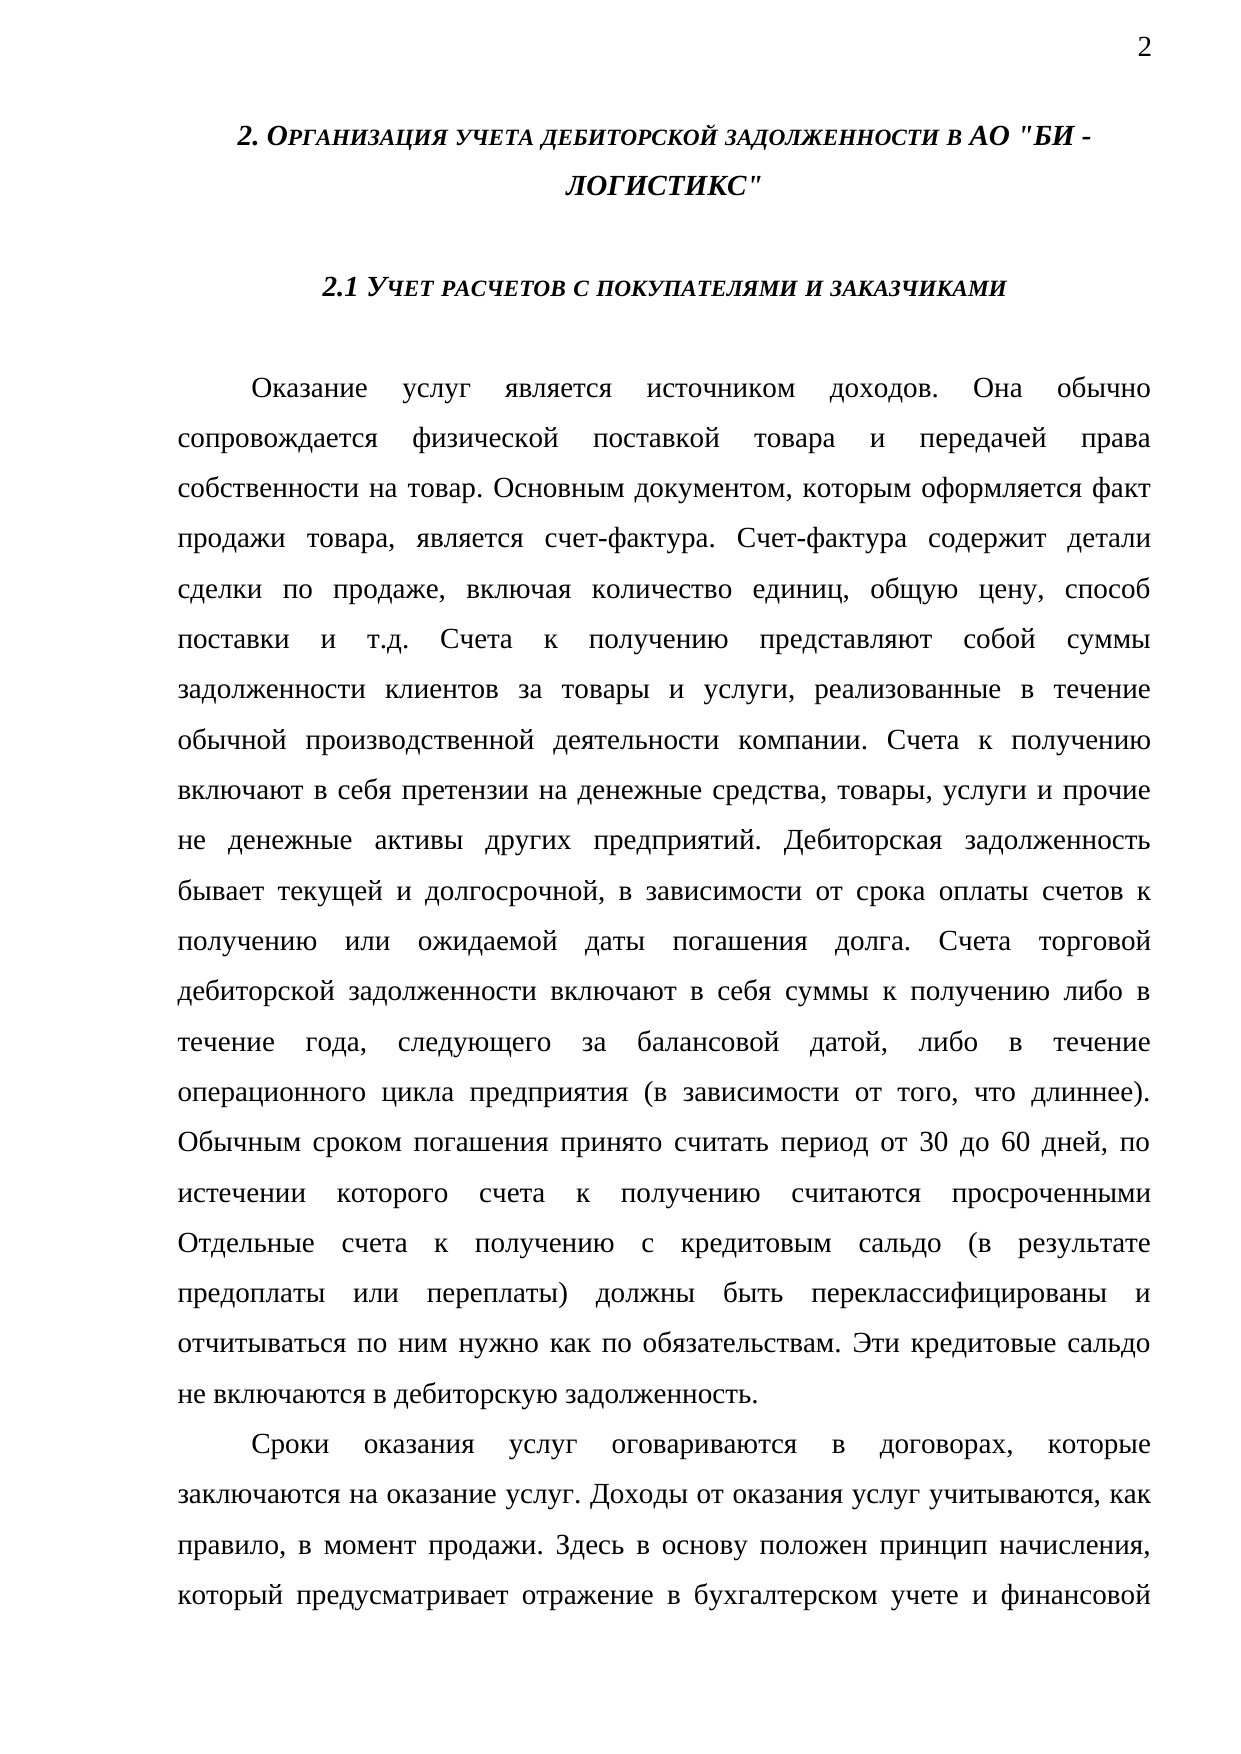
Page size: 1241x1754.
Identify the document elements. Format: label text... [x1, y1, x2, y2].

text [177, 1426, 1152, 1611]
subtitle 2.1 Учет расчетов с покупателями и заказчиками [177, 269, 1152, 303]
text Оказание услуг является источником доходов. Она обычно сопровождается физической поставкой товара и передачей права собственности на товар. Основным документом, которым оформляется факт продажи товара, является счет-фактура. Счет-фактура содержит детали сделки по продаже, включая количество единиц, общую цену, способ поставки и т.д. Счета к получению представляют собой суммы задолженности клиентов за товары и услуги, реализованные в течение обычной производственной деятельности компании. Счета к получению включают в себя претензии на денежные средства, товары, услуги и прочие не денежные активы других предприятий. Дебиторская задолженность бывает текущей и долгосрочной, в зависимости от срока оплаты счетов к получению или ожидаемой даты погашения долга. Счета торговой дебиторской задолженности включают в себя суммы к получению либо в течение года, следующего за балансовой датой, либо в течение операционного цикла предприятия (в зависимости от того, что длиннее). Обычным сроком погашения принято считать период от 30 до 60 дней, по истечении которого счета к получению считаются просроченными Отдельные счета к получению с кредитовым сальдо (в результате предоплаты или переплаты) должны быть переклассифицированы и отчитываться по ним нужно как по обязательствам. Эти кредитовые сальдо не включаются в дебиторскую задолженность. [177, 370, 1152, 1409]
subtitle 2. Организация учета дебиторской задолженности в АО "БИ - ЛОГИСТИКС" [177, 118, 1152, 202]
